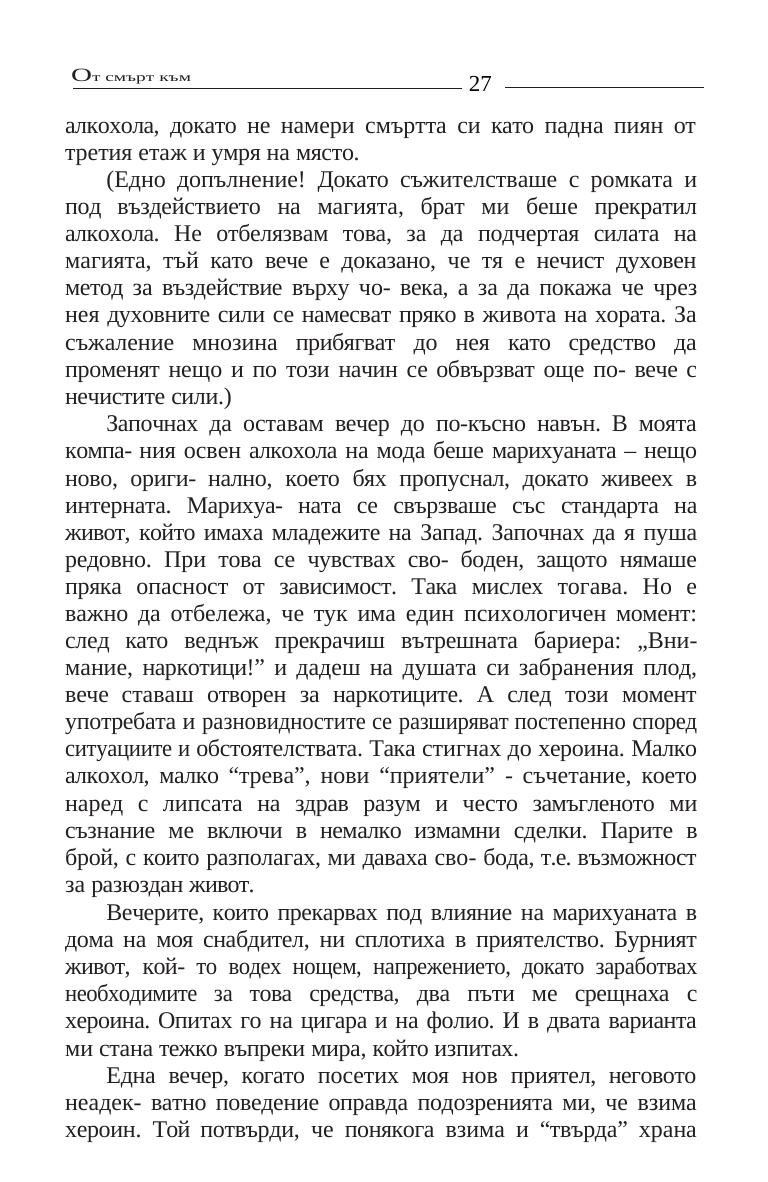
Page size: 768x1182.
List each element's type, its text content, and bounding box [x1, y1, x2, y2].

text алкохола, докато не намери смъртта си като падна пиян от третия етаж и умря на място. [65, 111, 697, 166]
text Започнах да оставам вечер до по-късно навън. В моята компа- ния освен алкохола на мода беше марихуаната – нещо ново, ориги- нално, което бях пропуснал, докато живеех в интерната. Марихуа- ната се свързваше със стандарта на живот, който имаха младежите на Запад. Започнах да я пуша редовно. При това се чувствах сво- боден, защото нямаше пряка опасност от зависимост. Така мислех тогава. Но е важно да отбележа, че тук има един психологичен момент: след като веднъж прекрачиш вътрешната бариера: „Вни- мание, наркотици!” и дадеш на душата си забранения плод, вече ставаш отворен за наркотиците. А след този момент употребата и разновидностите се разширяват постепенно според ситуациите и обстоятелствата. Така стигнах до хероина. Малко алкохол, малко “трева”, нови “приятели” - съчетание, което наред с липсата на здрав разум и често замъгленото ми съзнание ме включи в немалко измамни сделки. Парите в брой, с които разполагах, ми даваха сво- бода, т.е. възможност за разюздан живот. [65, 410, 697, 897]
text (Едно допълнение! Докато съжителстваше с ромката и под въздействието на магията, брат ми беше прекратил алкохола. Не отбелязвам това, за да подчертая силата на магията, тъй като вече е доказано, че тя е нечист духовен метод за въздействие върху чо- века, а за да покажа че чрез нея духовните сили се намесват пряко в живота на хората. За съжаление мнозина прибягват до нея като средство да променят нещо и по този начин се обвързват още по- вече с нечистите сили.) [65, 166, 697, 409]
text Вечерите, които прекарвах под влияние на марихуаната в дома на моя снабдител, ни сплотиха в приятелство. Бурният живот, кой- то водех нощем, напрежението, докато заработвах необходимите за това средства, два пъти ме срещнаха с хероина. Опитах го на цигара и на фолио. И в двата варианта ми стана тежко въпреки мира, който изпитах. [65, 899, 697, 1061]
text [65, 1062, 697, 1143]
